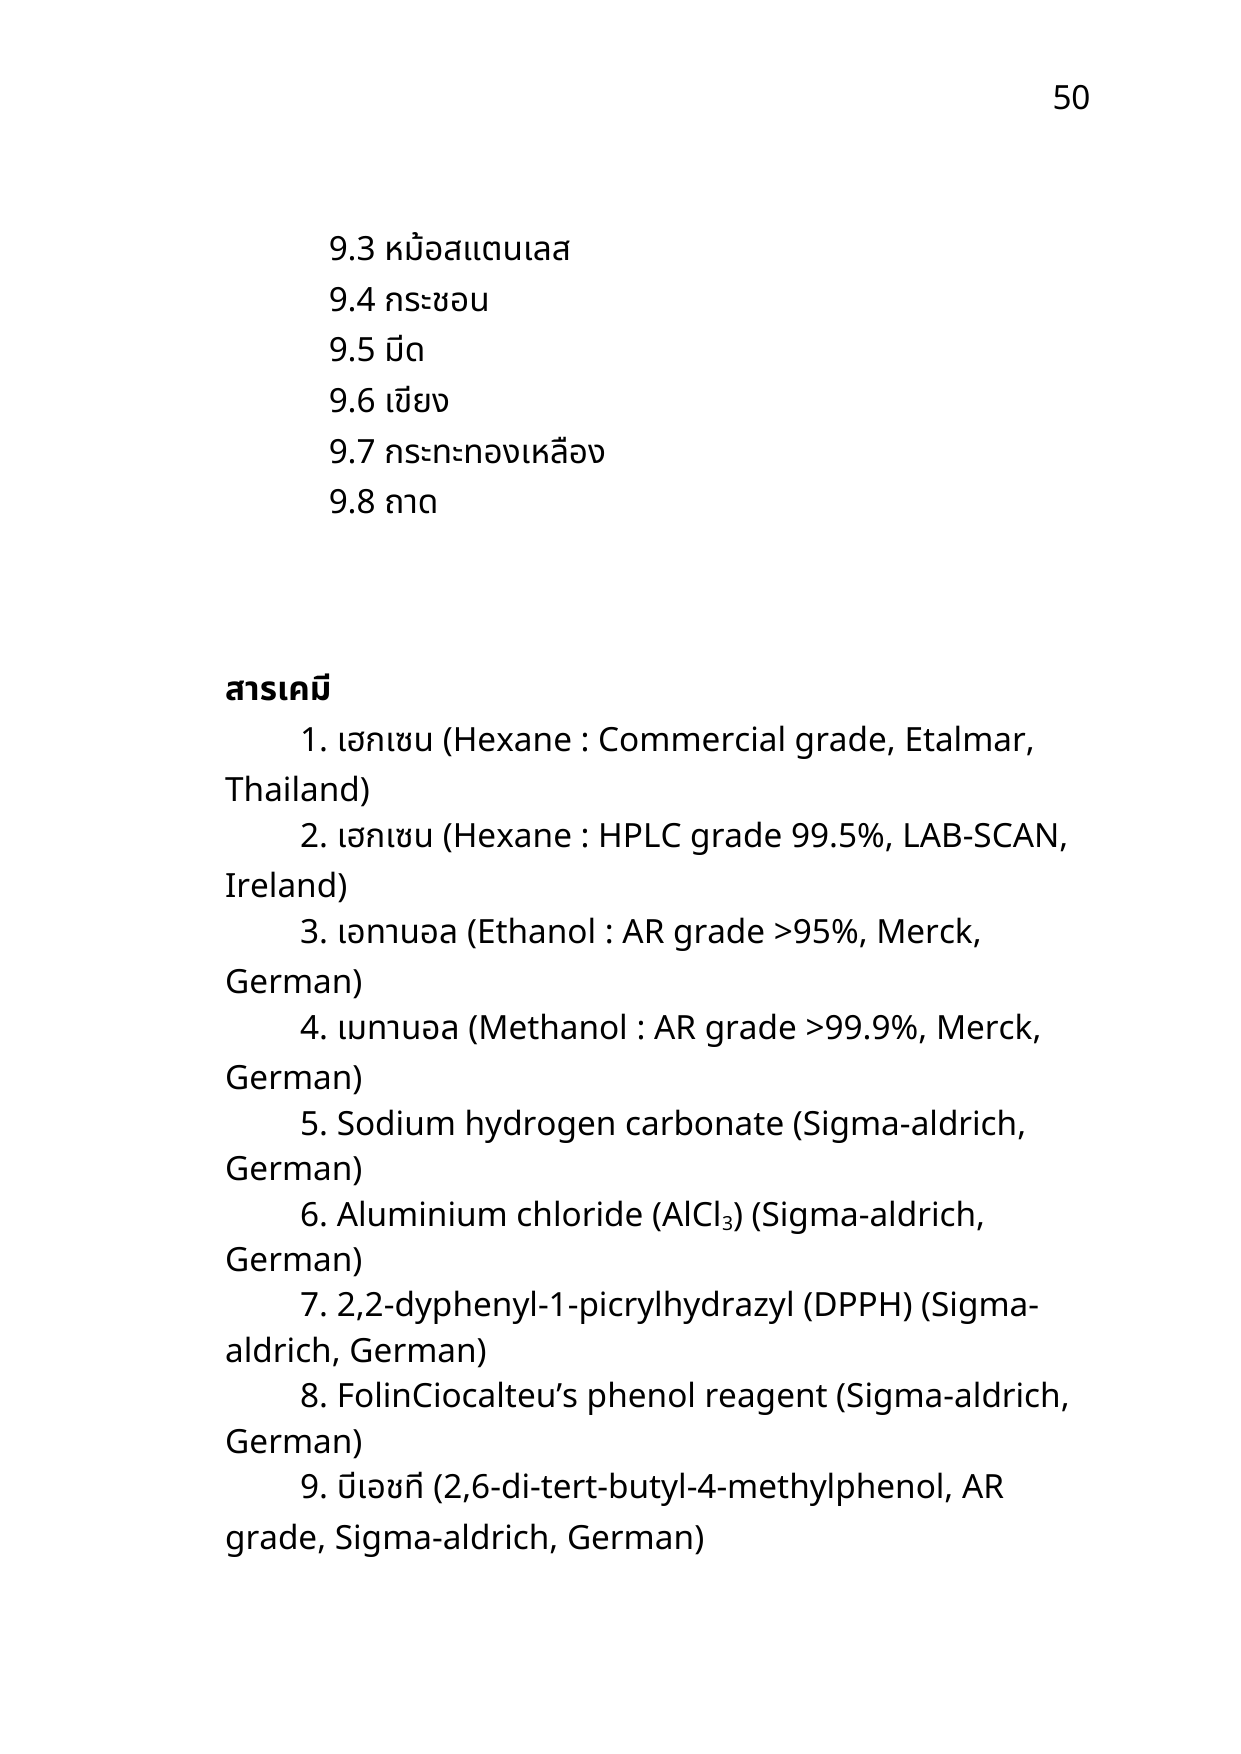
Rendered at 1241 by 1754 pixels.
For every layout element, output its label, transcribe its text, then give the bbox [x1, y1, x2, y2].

text 9.4 กระชอน [225, 276, 1090, 326]
text 8. FolinCiocalteu’s phenol reagent (Sigma-aldrich, German) [225, 1372, 1090, 1463]
text 9.7 กระทะทองเหลือง [225, 427, 1090, 478]
text 1. เฮกเซน (Hexane : Commercial grade, Etalmar, Thailand) [225, 715, 1090, 811]
text 6. Aluminium chloride (AlCl3) (Sigma-aldrich, German) [225, 1190, 1090, 1281]
text 4. เมทานอล (Methanol : AR grade >99.9%, Merck, German) [225, 1003, 1090, 1099]
text สารเคมี [225, 665, 1090, 715]
text 9.8 ถาด [225, 478, 1090, 529]
text 5. Sodium hydrogen carbonate (Sigma-aldrich, German) [225, 1099, 1090, 1190]
text 9.5 มีด [225, 326, 1090, 377]
text 9.3 หม้อสแตนเลส [225, 225, 1090, 276]
text 7. 2,2-dyphenyl-1-picrylhydrazyl (DPPH) (Sigma-aldrich, German) [225, 1281, 1090, 1372]
text 9. บีเอชที (2,6-di-tert-butyl-4-methylphenol, AR grade, Sigma-aldrich, German) [225, 1463, 1090, 1559]
text 9.6 เขียง [225, 377, 1090, 427]
text 3. เอทานอล (Ethanol : AR grade >95%, Merck, German) [225, 907, 1090, 1003]
text 2. เฮกเซน (Hexane : HPLC grade 99.5%, LAB-SCAN, Ireland) [225, 811, 1090, 907]
